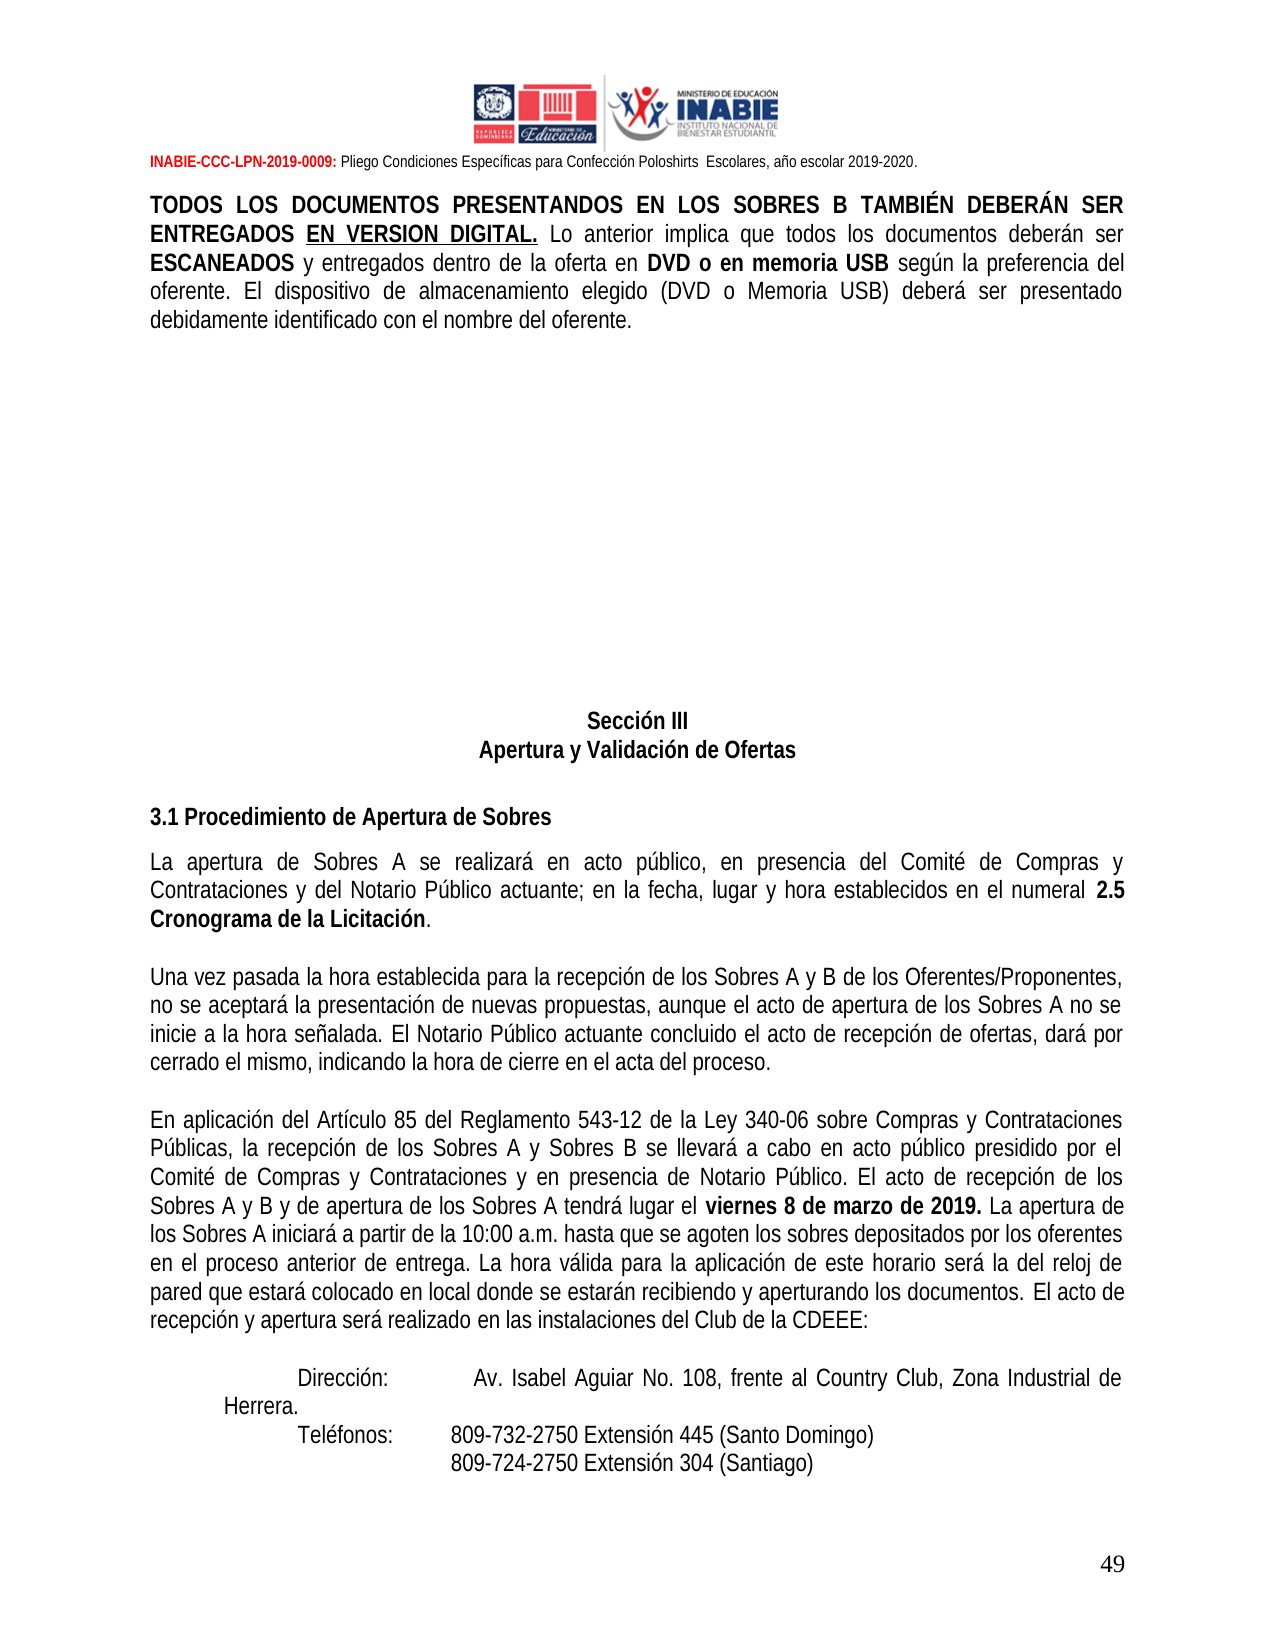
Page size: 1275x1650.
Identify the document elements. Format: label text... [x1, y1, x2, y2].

subtitle Sección III [150, 706, 1125, 734]
subtitle 3.1 Procedimiento de Apertura de Sobres [150, 801, 1125, 830]
text 809-724-2750 Extensión 304 (Santiago) [150, 1448, 1125, 1477]
text TODOS LOS DOCUMENTOS PRESENTANDOS EN LOS SOBRES B TAMBIÉN DEBERÁN SER ENTREGADOS EN VERSION DIGITAL. Lo anterior implica que todos los documentos deberán ser ESCANEADOS y entregados dentro de la oferta en DVD o en memoria USB según la preferencia del oferente. El dispositivo de almacenamiento elegido (DVD o Memoria USB) deberá ser presentado debidamente identificado con el nombre del oferente. [150, 190, 1125, 333]
text En aplicación del Artículo 85 del Reglamento 543-12 de la Ley 340-06 sobre Compras y Contrataciones Públicas, la recepción de los Sobres A y Sobres B se llevará a cabo en acto público presidido por el Comité de Compras y Contrataciones y en presencia de Notario Público. El acto de recepción de los Sobres A y B y de apertura de los Sobres A tendrá lugar el viernes 8 de marzo de 2019. La apertura de los Sobres A iniciará a partir de la 10:00 a.m. hasta que se agoten los sobres depositados por los oferentes en el proceso anterior de entrega. La hora válida para la aplicación de este horario será la del reloj de pared que estará colocado en local donde se estarán recibiendo y aperturando los documentos. El acto de recepción y apertura será realizado en las instalaciones del Club de la CDEEE: [150, 1105, 1125, 1334]
subtitle Apertura y Validación de Ofertas [150, 734, 1125, 763]
text La apertura de Sobres A se realizará en acto público, en presencia del Comité de Compras y Contrataciones y del Notario Público actuante; en la fecha, lugar y hora establecidos en el numeral 2.5 Cronograma de la Licitación. [150, 847, 1125, 933]
text Teléfonos: 809-732-2750 Extensión 445 (Santo Domingo) [224, 1420, 1125, 1448]
picture [463, 75, 781, 152]
text Una vez pasada la hora establecida para la recepción de los Sobres A y B de los Oferentes/Proponentes, no se aceptará la presentación de nuevas propuestas, aunque el acto de apertura de los Sobres A no se inicie a la hora señalada. El Notario Público actuante concluido el acto de recepción de ofertas, dará por cerrado el mismo, indicando la hora de cierre en el acta del proceso. [150, 961, 1125, 1076]
text Dirección: Av. Isabel Aguiar No. 108, frente al Country Club, Zona Industrial de Herrera. [224, 1362, 1125, 1420]
